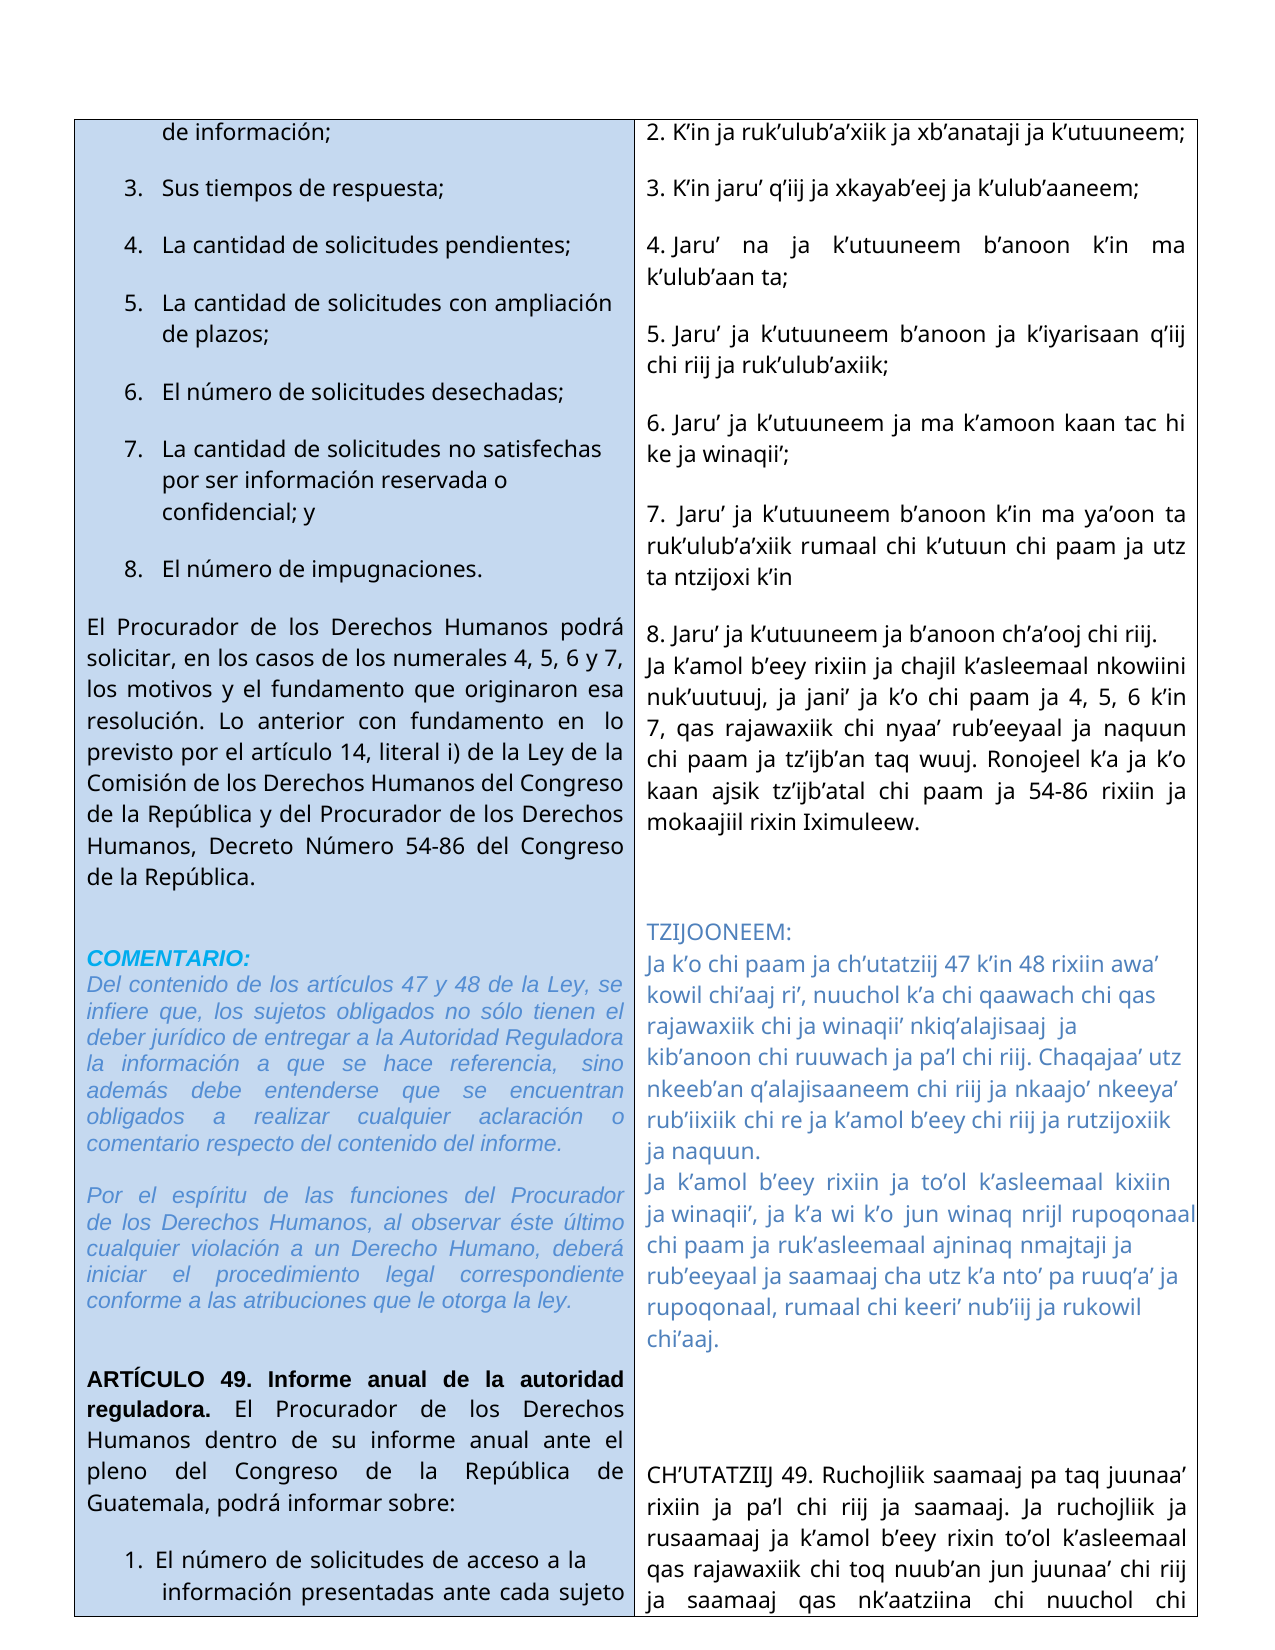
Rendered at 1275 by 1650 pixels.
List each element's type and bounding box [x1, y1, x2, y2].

table_header [635, 120, 1197, 1616]
table_header [75, 120, 634, 1616]
